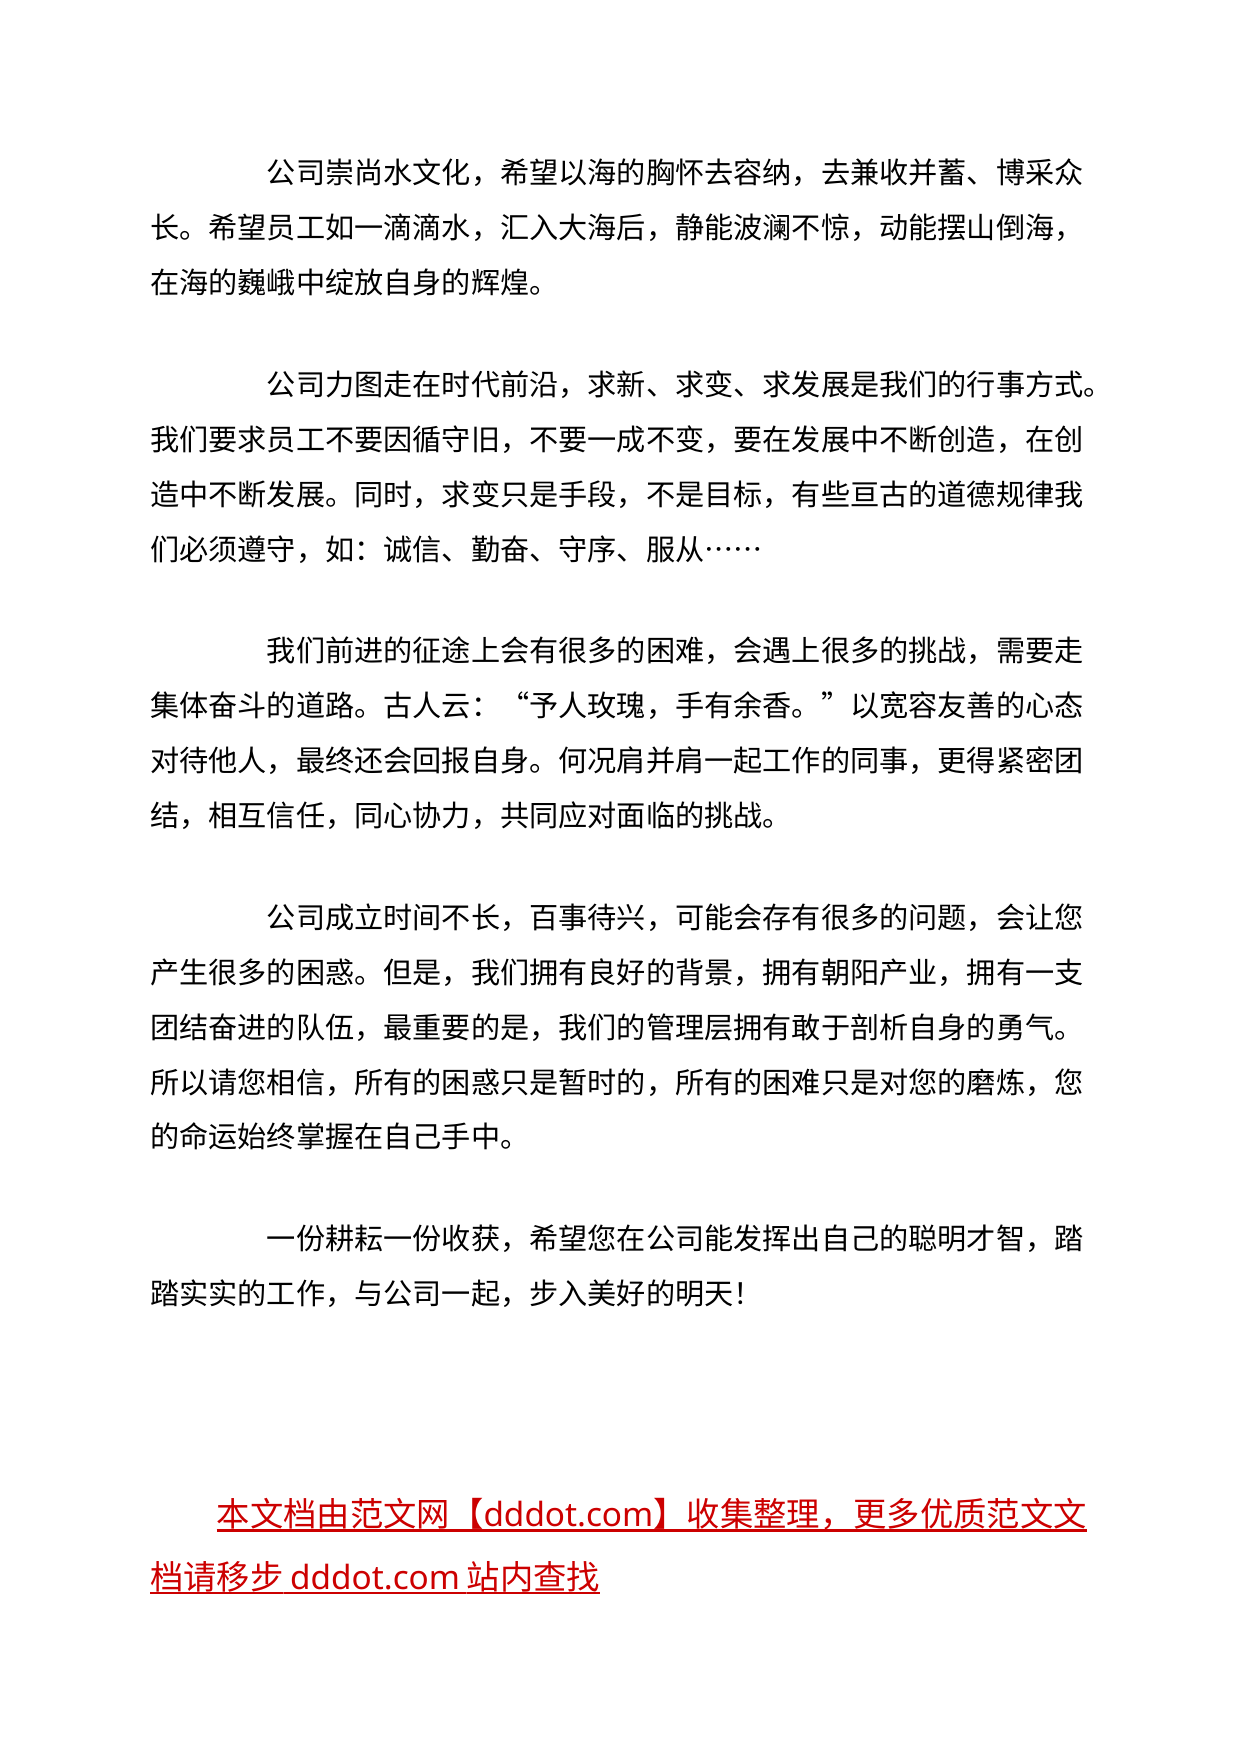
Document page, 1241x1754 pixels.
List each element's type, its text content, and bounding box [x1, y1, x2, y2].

text 我们前进的征途上会有很多的困难，会遇上很多的挑战，需要走集体奋斗的道路。古人云：“予人玫瑰，手有余香。”以宽容友善的心态对待他人，最终还会回报自身。何况肩并肩一起工作的同事，更得紧密团结，相互信任，同心协力，共同应对面临的挑战。 [150, 628, 1090, 835]
text 公司力图走在时代前沿，求新、求变、求发展是我们的行事方式。我们要求员工不要因循守旧，不要一成不变，要在发展中不断创造，在创造中不断发展。同时，求变只是手段，不是目标，有些亘古的道德规律我们必须遵守，如：诚信、勤奋、守序、服从…… [150, 362, 1090, 568]
text 公司成立时间不长，百事待兴，可能会存有很多的问题，会让您产生很多的困惑。但是，我们拥有良好的背景，拥有朝阳产业，拥有一支团结奋进的队伍，最重要的是，我们的管理层拥有敢于剖析自身的勇气。所以请您相信，所有的困惑只是暂时的，所有的困难只是对您的磨炼，您的命运始终掌握在自己手中。 [150, 894, 1090, 1156]
text 本文档由范文网【dddot.com】收集整理，更多优质范文文档请移步dddot.com站内查找 [150, 1488, 1090, 1599]
text 一份耕耘一份收获，希望您在公司能发挥出自己的聪明才智，踏踏实实的工作，与公司一起，步入美好的明天！ [150, 1216, 1090, 1313]
text 公司崇尚水文化，希望以海的胸怀去容纳，去兼收并蓄、博采众长。希望员工如一滴滴水，汇入大海后，静能波澜不惊，动能摆山倒海，在海的巍峨中绽放自身的辉煌。 [150, 150, 1090, 302]
